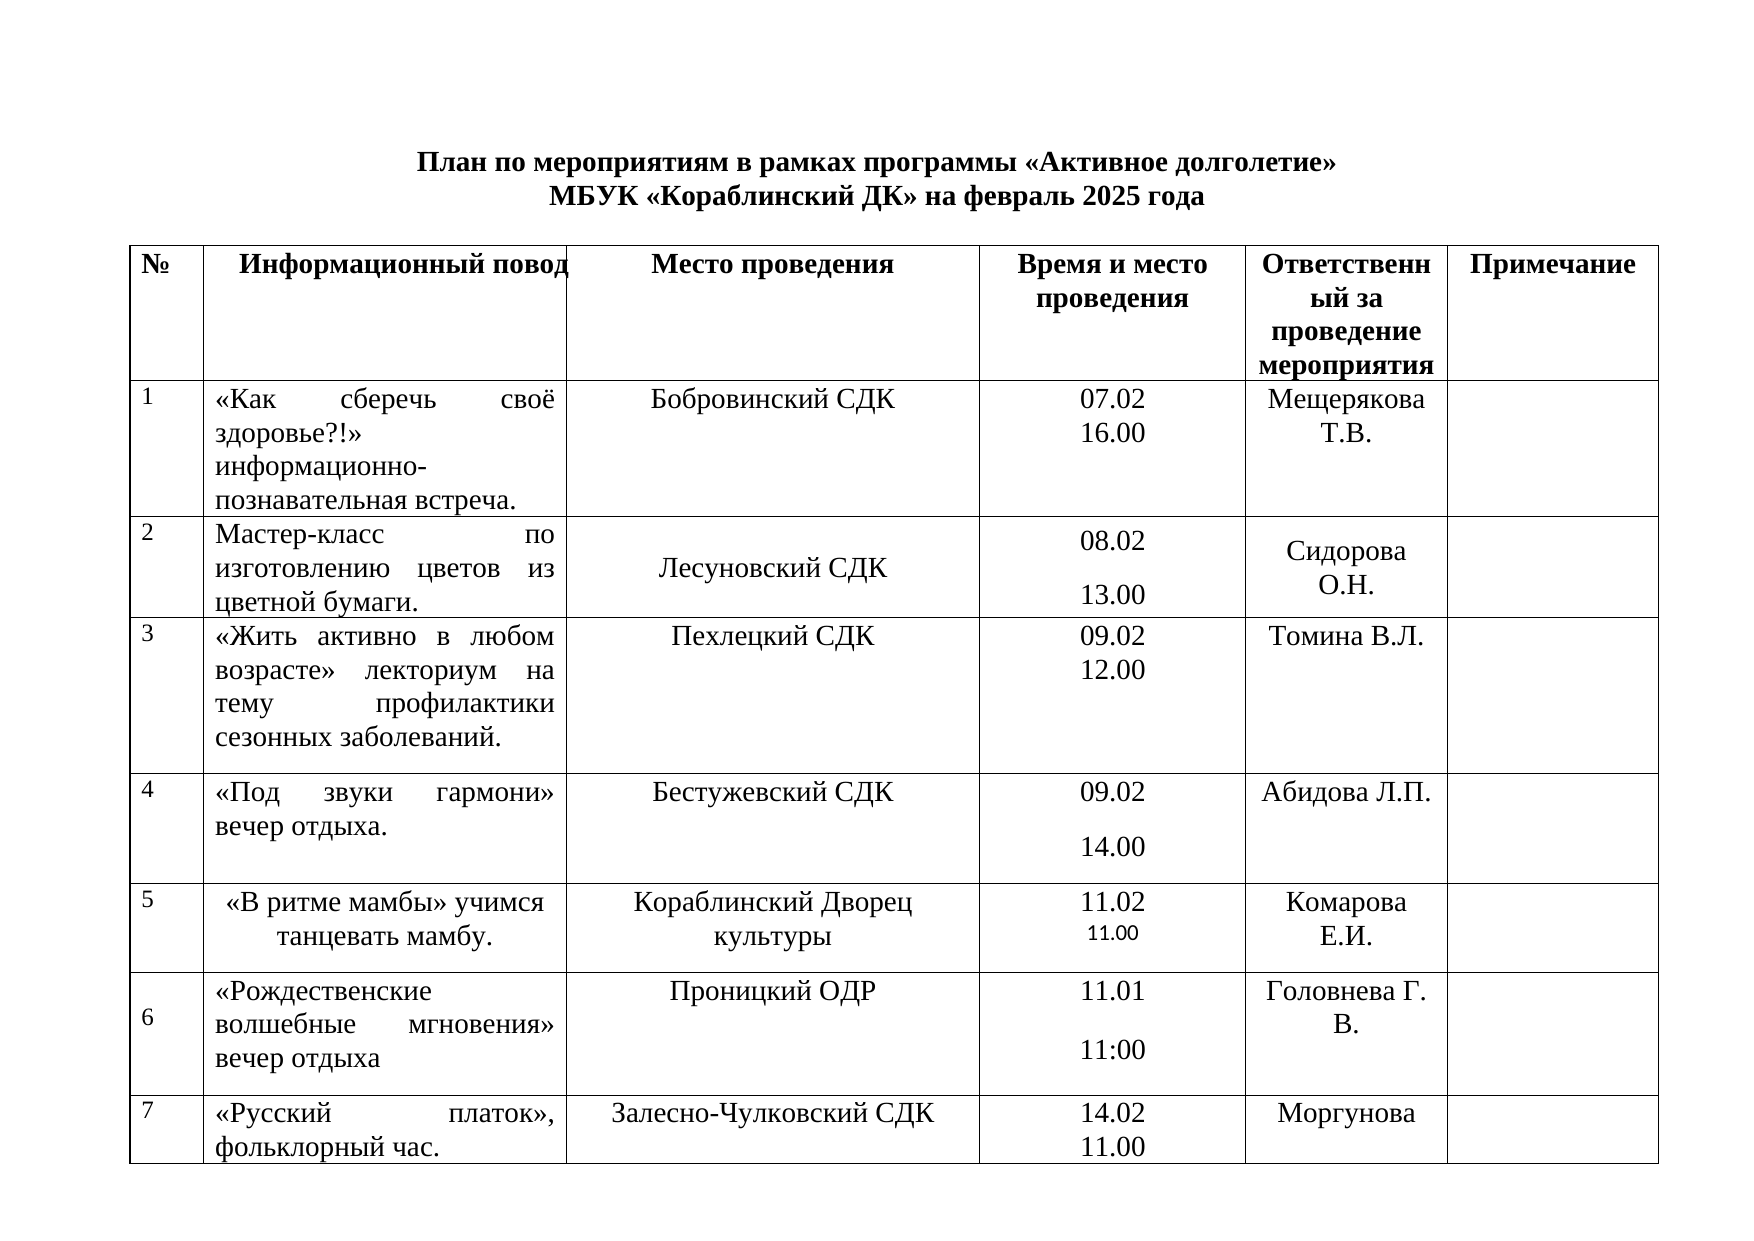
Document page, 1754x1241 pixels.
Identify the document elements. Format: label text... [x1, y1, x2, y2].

table_cell 4 [131, 774, 203, 883]
table_cell Томина В.Л. [1246, 618, 1447, 773]
table_cell 11.01 11:00 [980, 973, 1245, 1094]
table_cell Лесуновский СДК [567, 517, 979, 617]
table_cell 1 [131, 381, 203, 516]
table_cell Головнева Г. В. [1246, 973, 1447, 1094]
table_cell 3 [131, 618, 203, 773]
text План по мероприятиям в рамках программы «Активное долголетие» [118, 144, 1636, 178]
text МБУК «Кораблинский ДК» на февраль 2025 года [118, 178, 1636, 212]
table_cell 11.02 11.00 [980, 884, 1245, 972]
table_header № [131, 246, 203, 380]
table_cell [1448, 1096, 1658, 1163]
table_cell «Рождественские волшебные мгновения» вечер отдыха [204, 973, 566, 1094]
table_cell 09.02 12.00 [980, 618, 1245, 773]
table_header Время и место проведения [980, 246, 1245, 380]
table_cell Пехлецкий СДК [567, 618, 979, 773]
table_cell Сидорова О.Н. [1246, 517, 1447, 617]
table_cell [1448, 774, 1658, 883]
table_cell 5 [131, 884, 203, 972]
table_cell Абидова Л.П. [1246, 774, 1447, 883]
table_header Информационный повод [204, 246, 566, 380]
table_cell Бестужевский СДК [567, 774, 979, 883]
table_cell 14.02 11.00 [980, 1096, 1245, 1163]
table_cell 6 [131, 973, 203, 1094]
table_cell 07.02 16.00 [980, 381, 1245, 516]
table_cell Моргунова З.В. [1246, 1096, 1447, 1163]
table_cell 2 [131, 517, 203, 617]
table_cell «В ритме мамбы» учимся танцевать мамбу. [204, 884, 566, 972]
table_cell Комарова Е.И. [1246, 884, 1447, 972]
table_cell Мастер-класс по изготовлению цветов из цветной бумаги. [204, 517, 566, 617]
table_cell Бобровинский СДК [567, 381, 979, 516]
table_cell Кораблинский Дворец культуры [567, 884, 979, 972]
table_cell Мещерякова Т.В. [1246, 381, 1447, 516]
table_cell [1448, 973, 1658, 1094]
table_cell 09.02 14.00 [980, 774, 1245, 883]
table_cell [1448, 517, 1658, 617]
table_cell «Как сберечь своё здоровье?!» информационно-познавательная встреча. [204, 381, 566, 516]
table_cell «Под звуки гармони» вечер отдыха. [204, 774, 566, 883]
table_cell Проницкий ОДР [567, 973, 979, 1094]
table_cell [1448, 618, 1658, 773]
table_header Ответственный за проведение мероприятия [1246, 246, 1447, 380]
table_cell [1448, 381, 1658, 516]
table_cell 7 [131, 1096, 203, 1163]
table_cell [567, 1096, 979, 1163]
table_header Примечание [1448, 246, 1658, 380]
table_header Место проведения [567, 246, 979, 380]
table_cell «Жить активно в любом возрасте» лекториум на тему профилактики сезонных заболеваний. [204, 618, 566, 773]
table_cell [204, 1096, 566, 1163]
table_cell 08.02 13.00 [980, 517, 1245, 617]
table_cell [1448, 884, 1658, 972]
